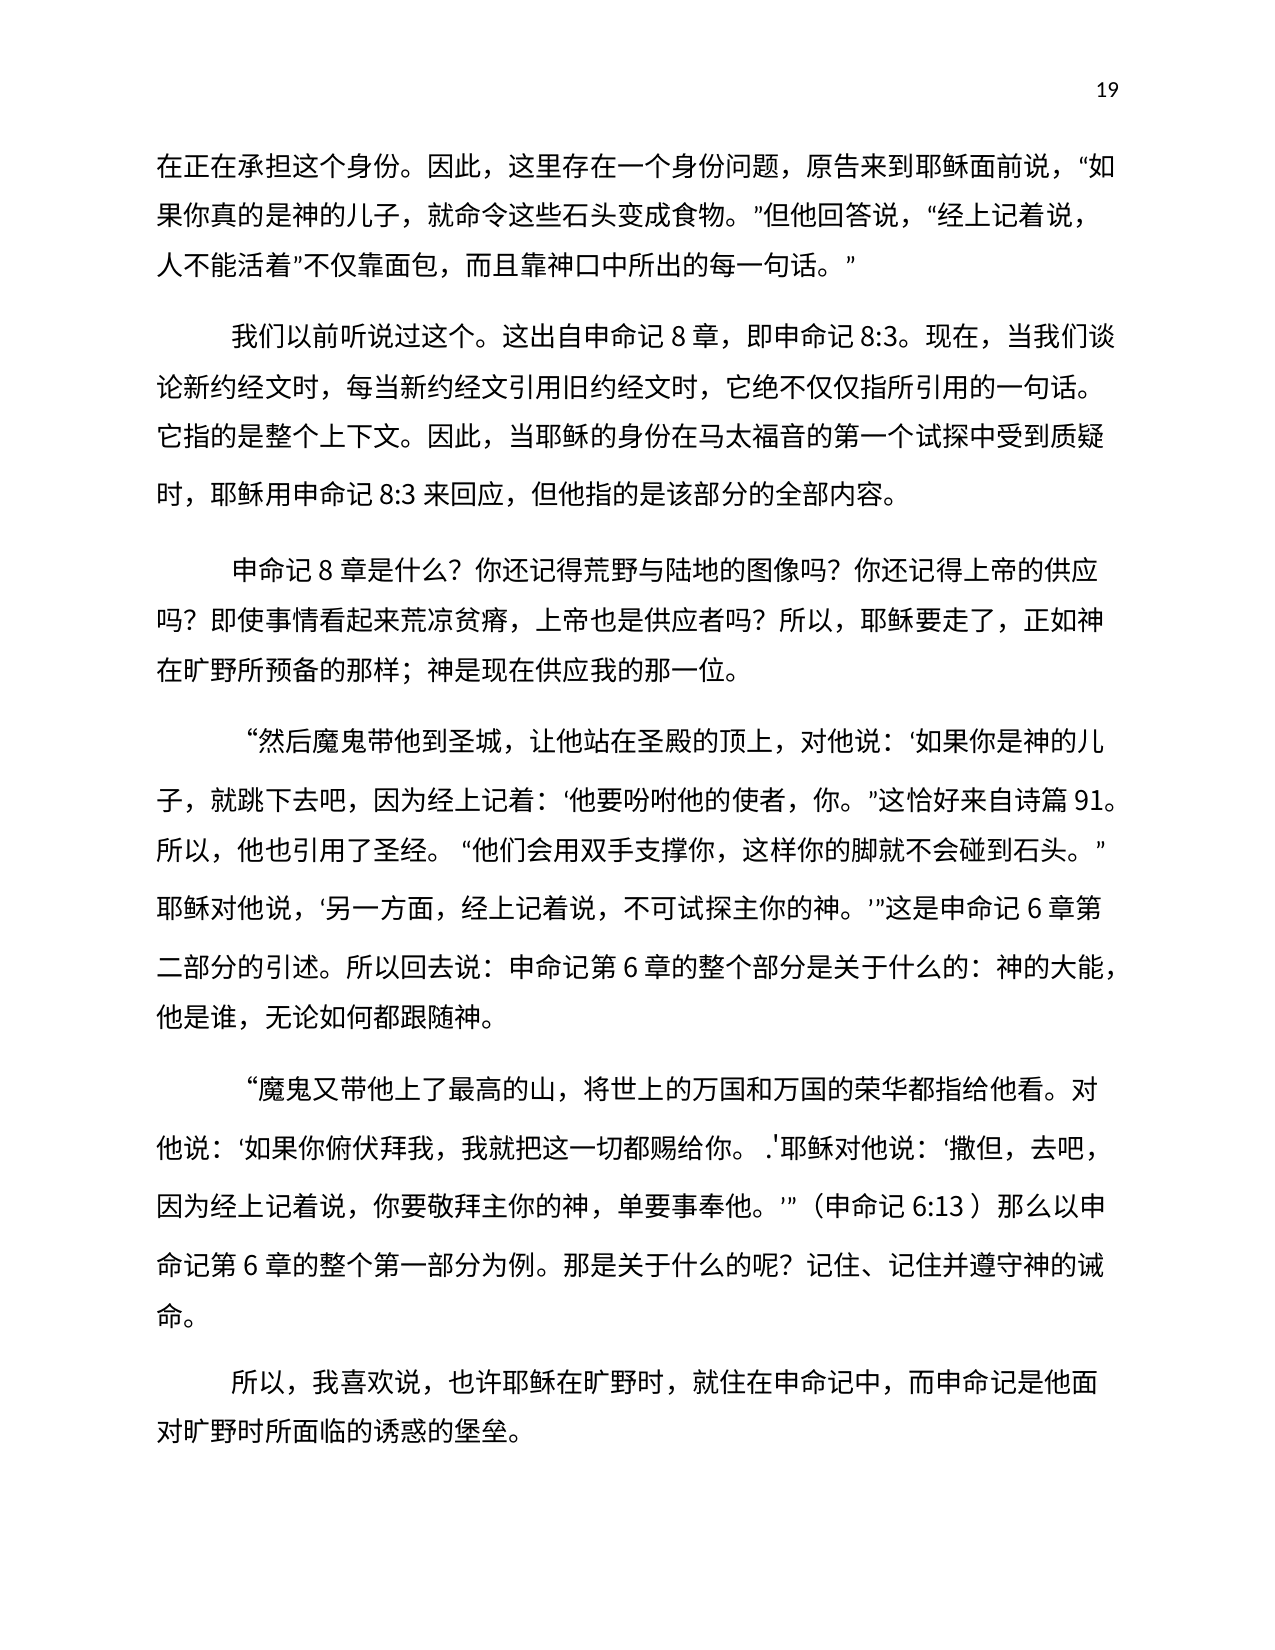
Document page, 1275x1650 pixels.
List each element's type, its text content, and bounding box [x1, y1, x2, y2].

text 我们以前听说过这个。这出自申命记 8 章，即申命记 8:3。现在，当我们谈论新约经文时，每当新约经文引用旧约经文时，它绝不仅仅指所引用的一句话。它指的是整个上下文。因此，当耶稣的身份在马太福音的第一个试探中受到质疑时，耶稣用申命记 8:3 来回应，但他指的是该部分的全部内容。 [156, 315, 1118, 512]
text 所以，我喜欢说，也许耶稣在旷野时，就住在申命记中，而申命记是他面对旷野时所面临的诱惑的堡垒。 [156, 1366, 1118, 1449]
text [156, 150, 1118, 282]
text “然后魔鬼带他到圣城，让他站在圣殿的顶上，对他说：‘如果你是神的儿子，就跳下去吧，因为经上记着：‘他要吩咐他的使者，你。”这恰好来自诗篇 91。所以，他也引用了圣经。 “他们会用双手支撑你，这样你的脚就不会碰到石头。”耶稣对他说，‘另一方面，经上记着说，不可试探主你的神。’”这是申命记 6 章第二部分的引述。所以回去说：申命记第 6 章的整个部分是关于什么的：神的大能，他是谁，无论如何都跟随神。 [156, 720, 1118, 1034]
text “魔鬼又带他上了最高的山，将世上的万国和万国的荣华都指给他看。对他说：‘如果你俯伏拜我，我就把这一切都赐给你。 .'耶稣对他说：‘撒但，去吧，因为经上记着说，你要敬拜主你的神，单要事奉他。’”（申命记 6:13 ）那么以申命记第 6 章的整个第一部分为例。那是关于什么的呢？记住、记住并遵守神的诫命。 [156, 1068, 1118, 1333]
text 申命记 8 章是什么？你还记得荒野与陆地的图像吗？你还记得上帝的供应吗？即使事情看起来荒凉贫瘠，上帝也是供应者吗？所以，耶稣要走了，正如神在旷野所预备的那样；神是现在供应我的那一位。 [156, 548, 1118, 687]
